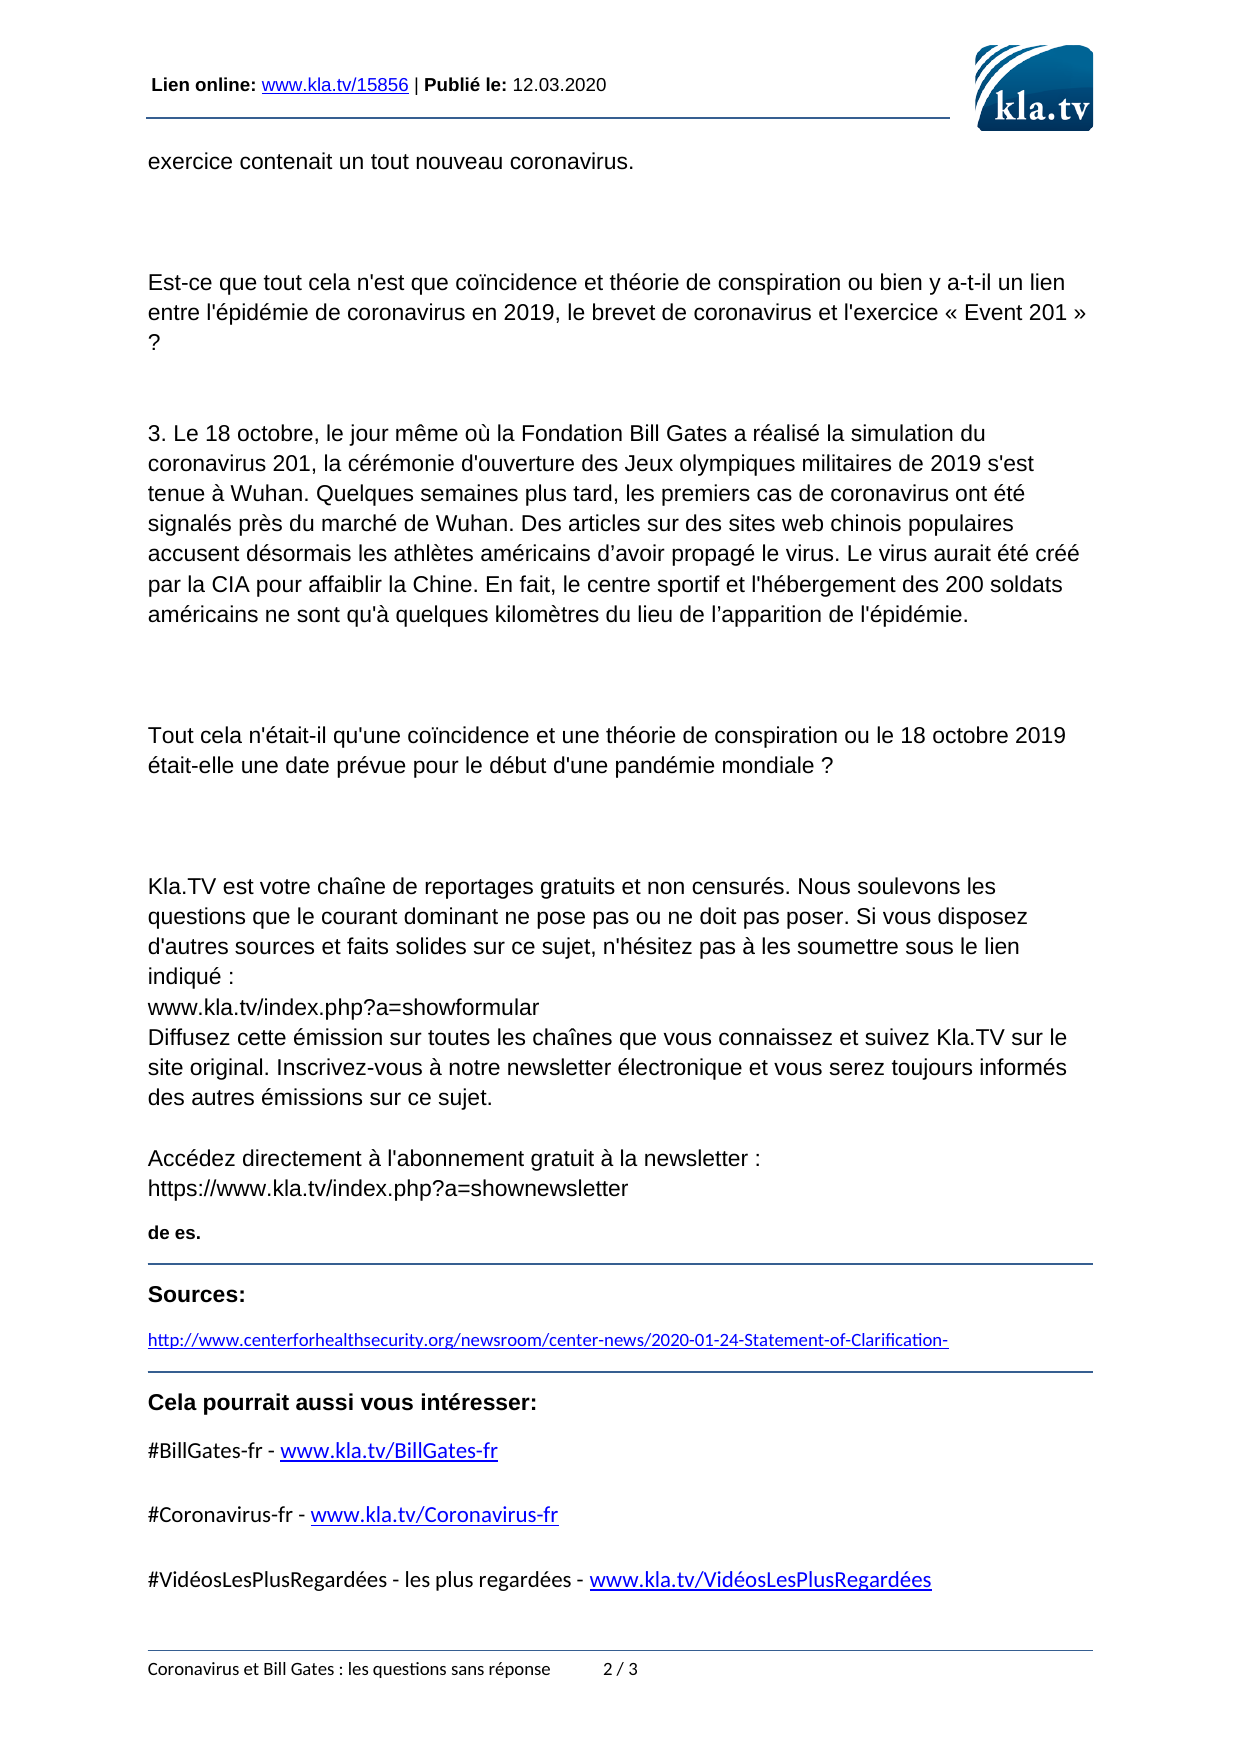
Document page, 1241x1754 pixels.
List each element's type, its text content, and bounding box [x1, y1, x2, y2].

text http://www.centerforhealthsecurity.org/newsroom/center-news/2020-01-24-Statement-of-Clarification- [148, 1328, 1093, 1351]
text Cela pourrait aussi vous intéresser: [148, 1373, 1093, 1416]
text #BillGates-fr - www.kla.tv/BillGates-fr #Coronavirus-fr - www.kla.tv/Coronavirus-fr #VidéosLesPlusRegardées - les plus regardées - www.kla.tv/VidéosLesPlusRegardées [148, 1436, 1093, 1593]
text de es. [148, 1222, 1093, 1243]
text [148, 148, 1093, 1201]
text Sources: [148, 1265, 1093, 1308]
